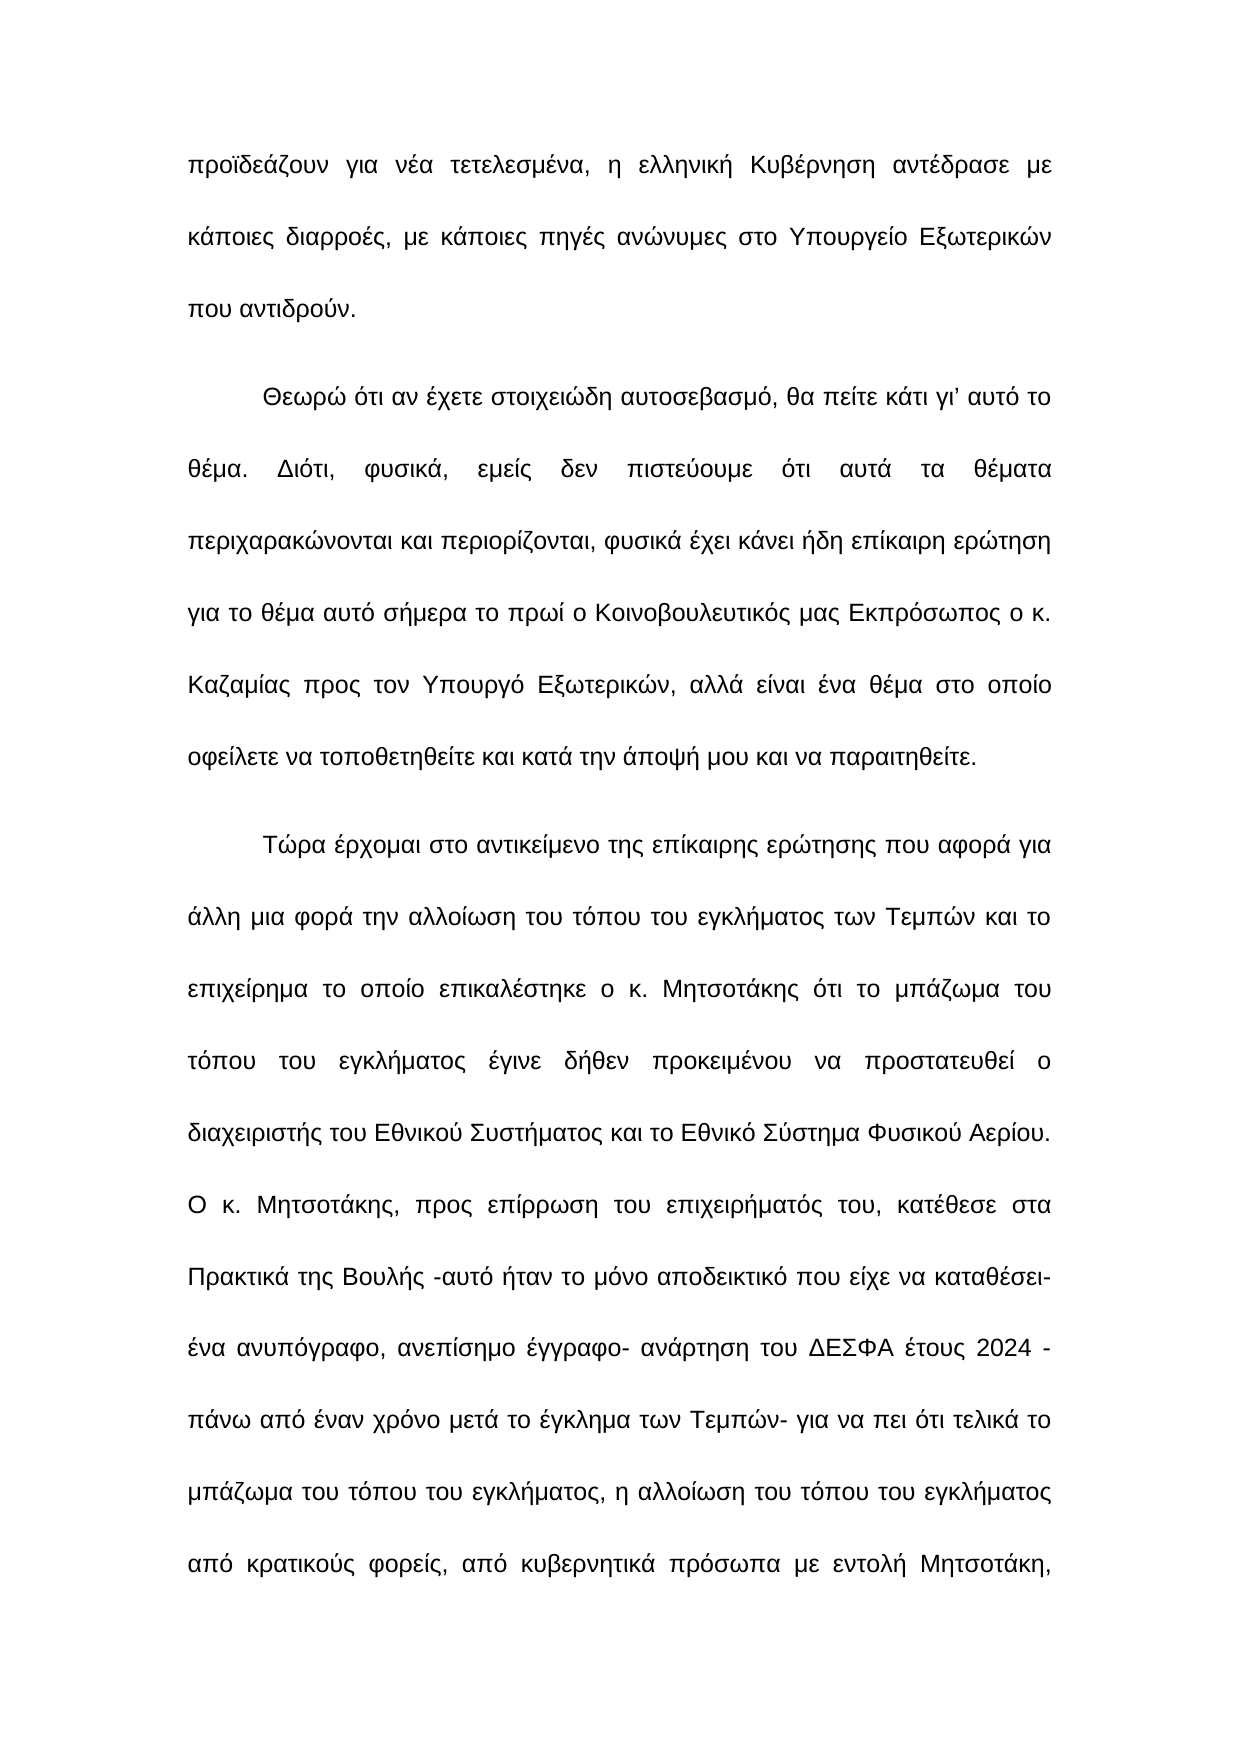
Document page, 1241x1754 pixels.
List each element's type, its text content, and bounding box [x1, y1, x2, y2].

text Θεωρώ ότι αν έχετε στοιχειώδη αυτοσεβασμό, θα πείτε κάτι γι’ αυτό το θέμα. Διότι, φυσικά, εμείς δεν πιστεύουμε ότι αυτά τα θέματα περιχαρακώνονται και περιορίζονται, φυσικά έχει κάνει ήδη επίκαιρη ερώτηση για το θέμα αυτό σήμερα το πρωί ο Κοινοβουλευτικός μας Εκπρόσωπος ο κ. Καζαμίας προς τον Υπουργό Εξωτερικών, αλλά είναι ένα θέμα στο οποίο οφείλετε να τοποθετηθείτε και κατά την άποψή μου και να παραιτηθείτε. [187, 382, 1053, 770]
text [187, 150, 1053, 322]
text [187, 830, 1053, 1578]
